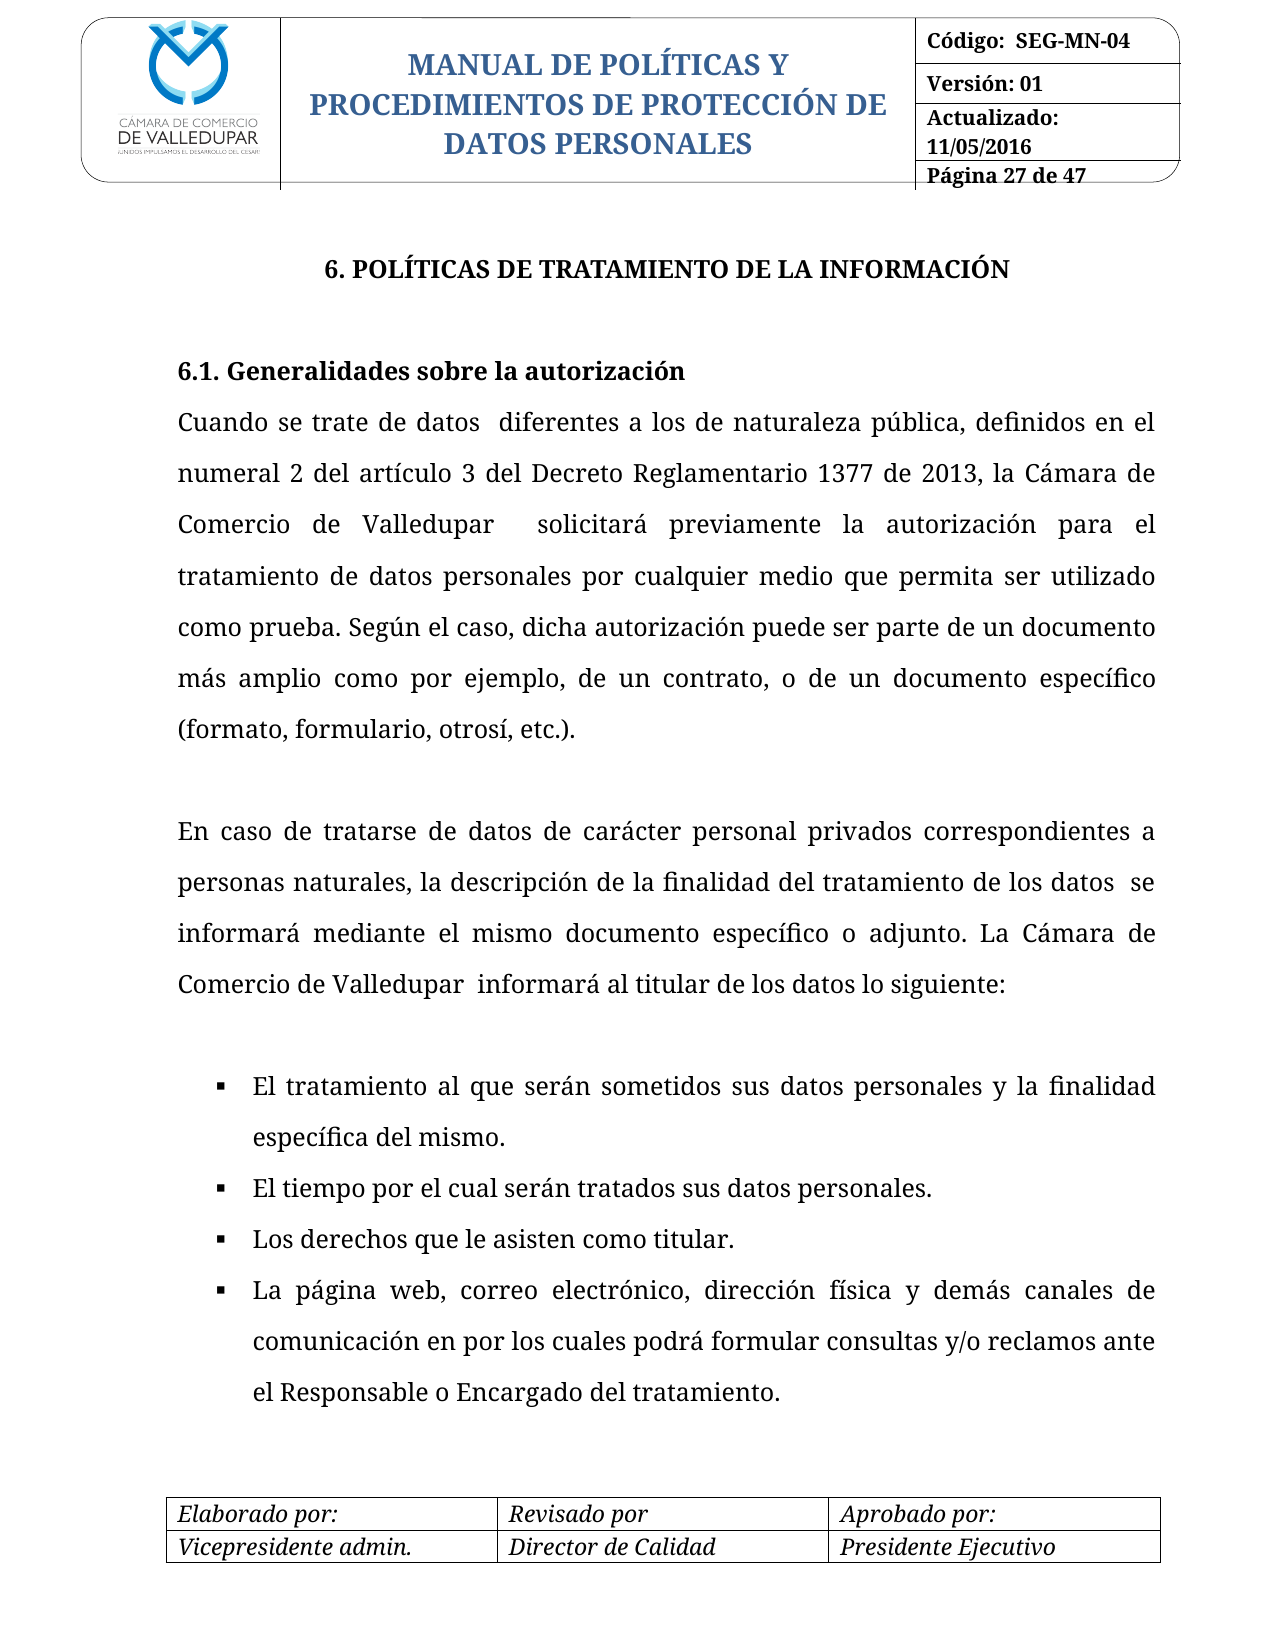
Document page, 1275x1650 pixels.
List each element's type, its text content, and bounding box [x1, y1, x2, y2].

list El tratamiento al que serán sometidos sus datos personales y la finalidad específica del mismo. [215, 1069, 1157, 1154]
list El tiempo por el cual serán tratados sus datos personales. [215, 1171, 1157, 1205]
text En caso de tratarse de datos de carácter personal privados correspondientes a personas naturales, la descripción de la finalidad del tratamiento de los datos se informará mediante el mismo documento específico o adjunto. La Cámara de Comercio de Valledupar informará al titular de los datos lo siguiente: [177, 813, 1157, 1001]
list Los derechos que le asisten como titular. [215, 1222, 1157, 1256]
text Cuando se trate de datos diferentes a los de naturaleza pública, definidos en el numeral 2 del artículo 3 del Decreto Reglamentario 1377 de 2013, la Cámara de Comercio de Valledupar solicitará previamente la autorización para el tratamiento de datos personales por cualquier medio que permita ser utilizado como prueba. Según el caso, dicha autorización puede ser parte de un documento más amplio como por ejemplo, de un contrato, o de un documento específico (formato, formulario, otrosí, etc.). [177, 405, 1157, 745]
picture [117, 20, 260, 154]
subtitle 6.1. Generalidades sobre la autorización [177, 354, 1157, 388]
subtitle 6. POLÍTICAS DE TRATAMIENTO DE LA INFORMACIÓN [177, 252, 1157, 286]
list La página web, correo electrónico, dirección física y demás canales de comunicación en por los cuales podrá formular consultas y/o reclamos ante el Responsable o Encargado del tratamiento. [215, 1273, 1157, 1409]
